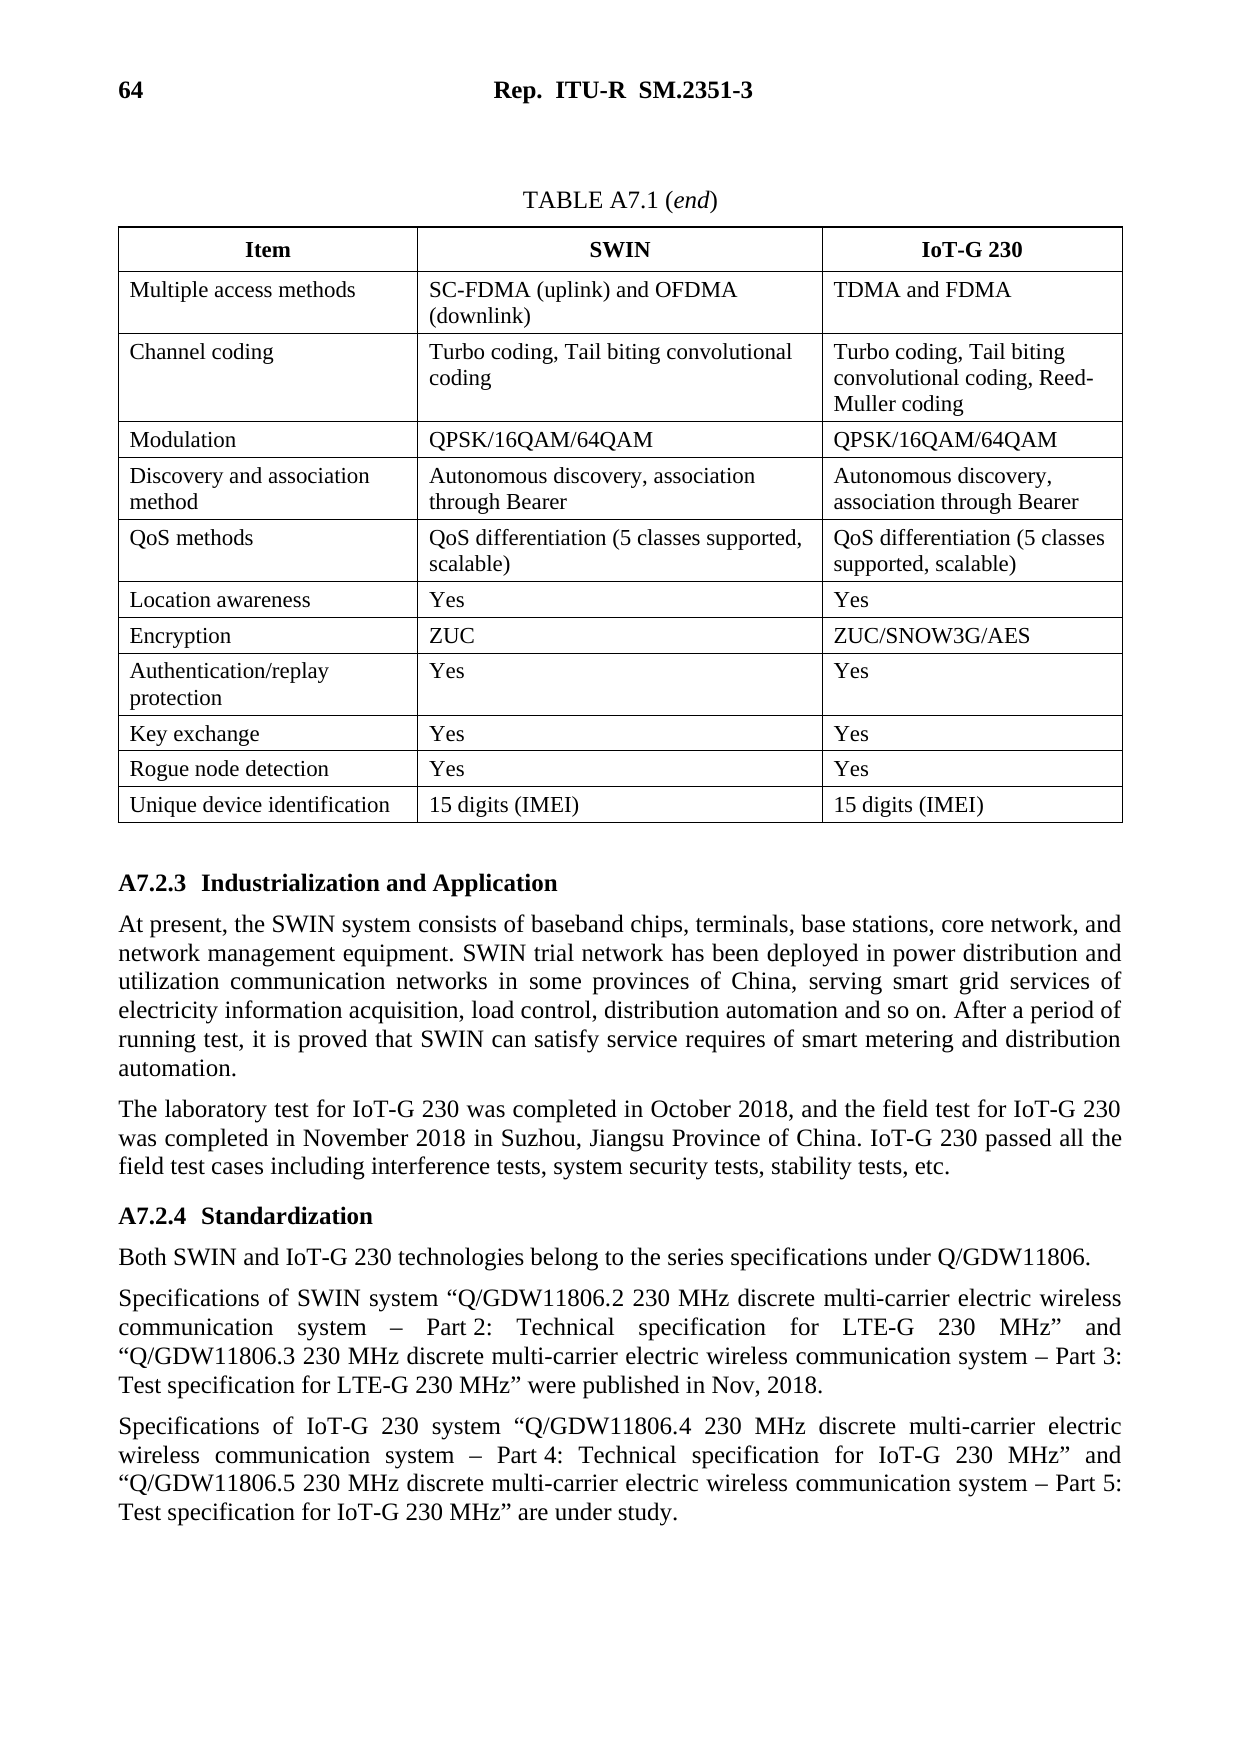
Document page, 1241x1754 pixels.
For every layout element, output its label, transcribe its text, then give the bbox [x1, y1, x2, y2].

table_cell Authentication/replay protection [119, 654, 417, 714]
table_cell QoS methods [119, 520, 417, 581]
table_cell 15 digits (IMEI) [418, 787, 822, 822]
table_cell ZUC/SNOW3G/AES [823, 618, 1122, 652]
table_cell Yes [823, 716, 1122, 750]
text The laboratory test for IoT-G 230 was completed in October 2018, and the field test for IoT-G 230 was completed in November 2018 in Suzhou, Jiangsu Province of China. IoT-G 230 passed all the field test cases including interference tests, system security tests, stability tests, etc. [118, 1094, 1122, 1180]
text At present, the SWIN system consists of baseband chips, terminals, base stations, core network, and network management equipment. SWIN trial network has been deployed in power distribution and utilization communication networks in some provinces of China, serving smart grid services of electricity information acquisition, load control, distribution automation and so on. After a period of running test, it is proved that SWIN can satisfy service requires of smart metering and distribution automation. [118, 909, 1122, 1081]
table_header SWIN [418, 228, 822, 271]
table_cell Yes [823, 582, 1122, 617]
table_cell Modulation [119, 422, 417, 457]
table_cell QoS differentiation (5 classes supported, scalable) [823, 520, 1122, 581]
table_cell Autonomous discovery, association through Bearer [418, 458, 822, 519]
table_cell Turbo coding, Tail biting convolutional coding [418, 334, 822, 421]
table_cell ZUC [418, 618, 822, 652]
table_cell Yes [418, 716, 822, 750]
table_cell Yes [418, 654, 822, 714]
table_cell SC-FDMA (uplink) and OFDMA (downlink) [418, 272, 822, 333]
table_cell Yes [418, 582, 822, 617]
table_cell Key exchange [119, 716, 417, 750]
table_header IoT-G 230 [823, 228, 1122, 271]
table_cell Rogue node detection [119, 751, 417, 786]
table_cell Discovery and association method [119, 458, 417, 519]
table_cell Yes [823, 751, 1122, 786]
subtitle A7.2.4 Standardization [118, 1201, 1122, 1230]
table_cell 15 digits (IMEI) [823, 787, 1122, 822]
table_cell QPSK/16QAM/64QAM [823, 422, 1122, 457]
text Specifications of IoT-G 230 system “Q/GDW11806.4 230 MHz discrete multi-carrier electric wireless communication system – Part 4: Technical specification for IoT-G 230 MHz” and “Q/GDW11806.5 230 MHz discrete multi-carrier electric wireless communication system – Part 5: Test specification for IoT-G 230 MHz” are under study. [118, 1411, 1122, 1526]
text Specifications of SWIN system “Q/GDW11806.2 230 MHz discrete multi-carrier electric wireless communication system – Part 2: Technical specification for LTE-G 230 MHz” and “Q/GDW11806.3 230 MHz discrete multi-carrier electric wireless communication system – Part 3: Test specification for LTE-G 230 MHz” were published in Nov, 2018. [118, 1283, 1122, 1398]
text TABLE A7.1 (end) [118, 185, 1122, 214]
table_cell Unique device identification [119, 787, 417, 822]
table_cell QoS differentiation (5 classes supported, scalable) [418, 520, 822, 581]
table_header Item [119, 228, 417, 271]
table_cell TDMA and FDMA [823, 272, 1122, 333]
table_cell Turbo coding, Tail biting convolutional coding, Reed-Muller coding [823, 334, 1122, 421]
text Both SWIN and IoT-G 230 technologies belong to the series specifications under Q/GDW11806. [118, 1242, 1122, 1271]
table_cell Autonomous discovery, association through Bearer [823, 458, 1122, 519]
table_cell QPSK/16QAM/64QAM [418, 422, 822, 457]
table_cell Yes [823, 654, 1122, 714]
table_cell Yes [418, 751, 822, 786]
table_cell Channel coding [119, 334, 417, 421]
table_cell Location awareness [119, 582, 417, 617]
table_cell Encryption [119, 618, 417, 652]
table_cell Multiple access methods [119, 272, 417, 333]
subtitle A7.2.3 Industrialization and Application [118, 868, 1122, 896]
